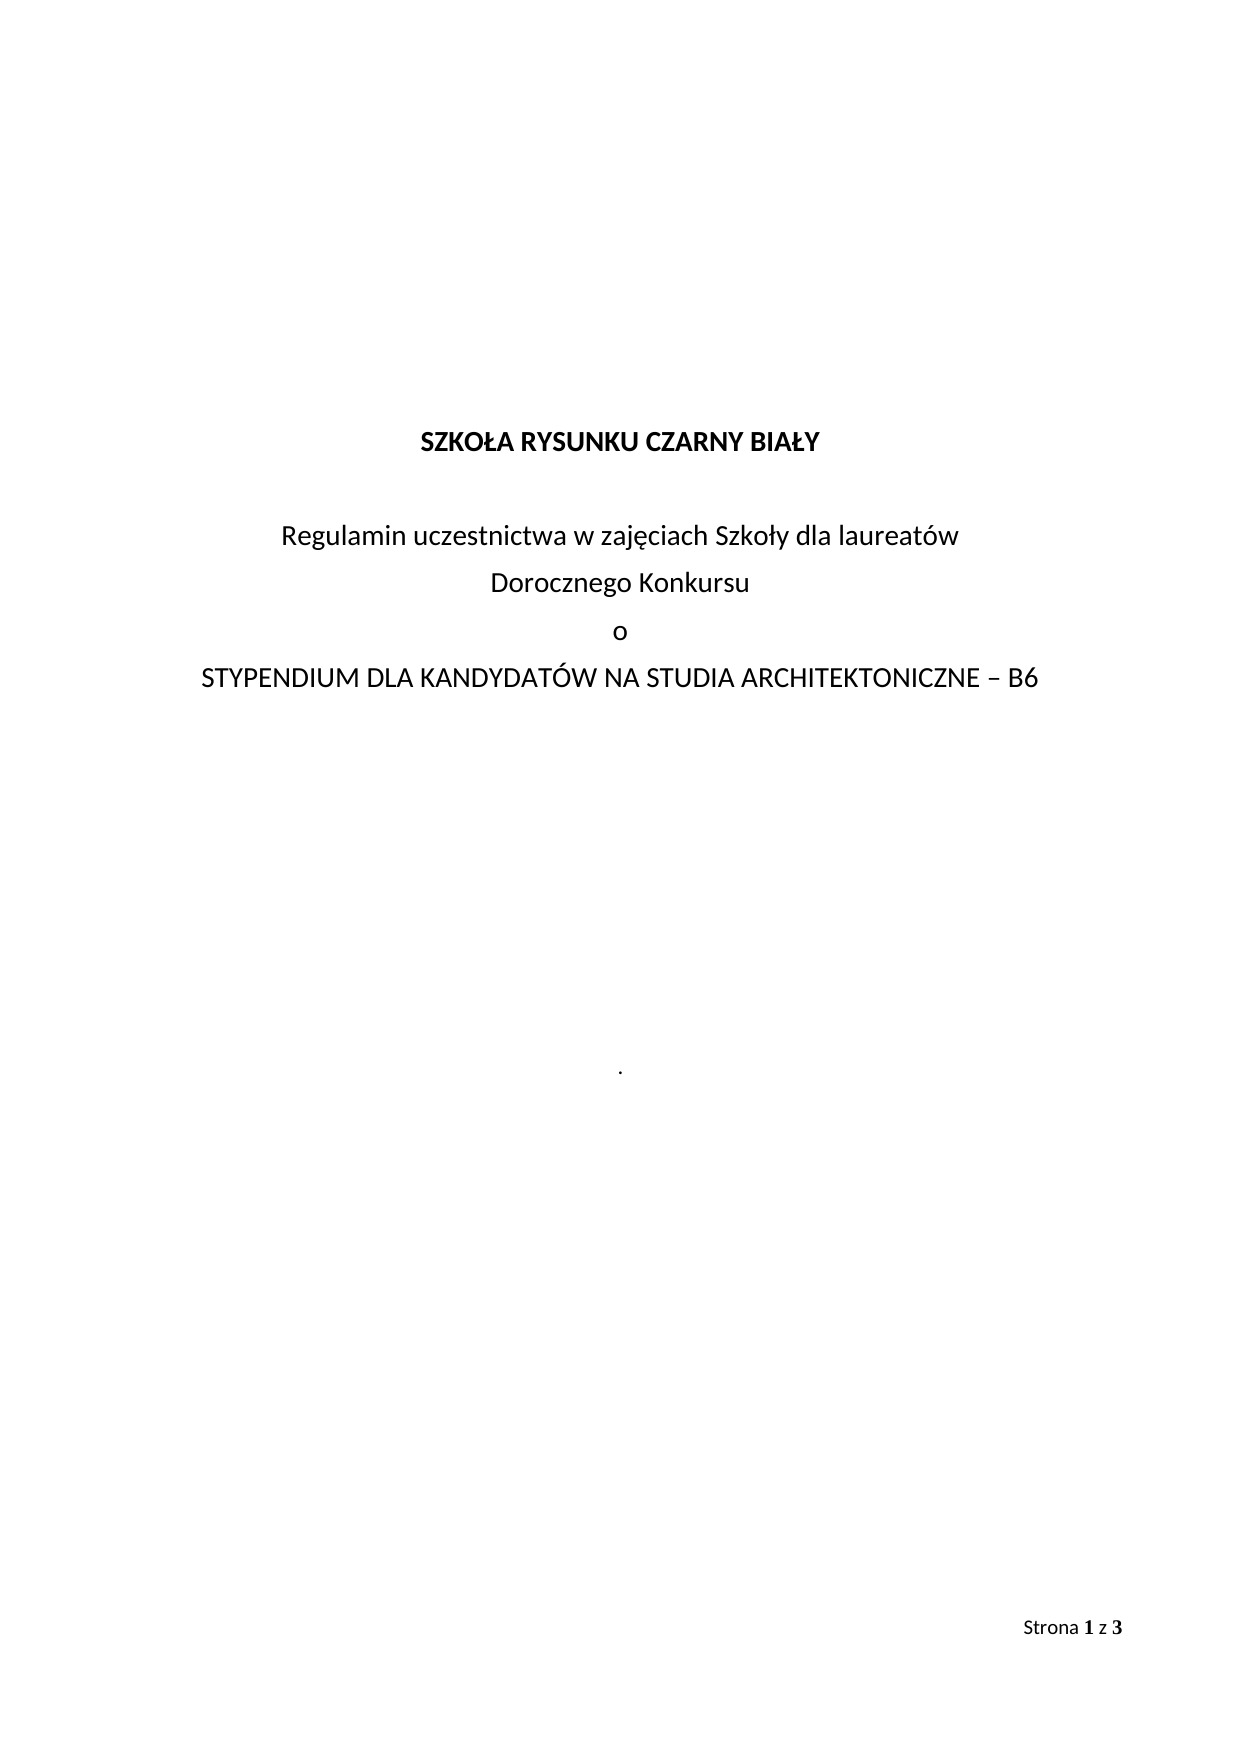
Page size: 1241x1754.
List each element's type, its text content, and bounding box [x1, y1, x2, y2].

text Regulamin uczestnictwa w zajęciach Szkoły dla laureatów [118, 517, 1122, 553]
text . [118, 1052, 1122, 1080]
text Dorocznego Konkursu [118, 564, 1122, 600]
text o [118, 612, 1122, 647]
text SZKOŁA RYSUNKU CZARNY BIAŁY [118, 423, 1122, 459]
text STYPENDIUM DLA KANDYDATÓW NA STUDIA ARCHITEKTONICZNE – B6 [118, 659, 1122, 694]
